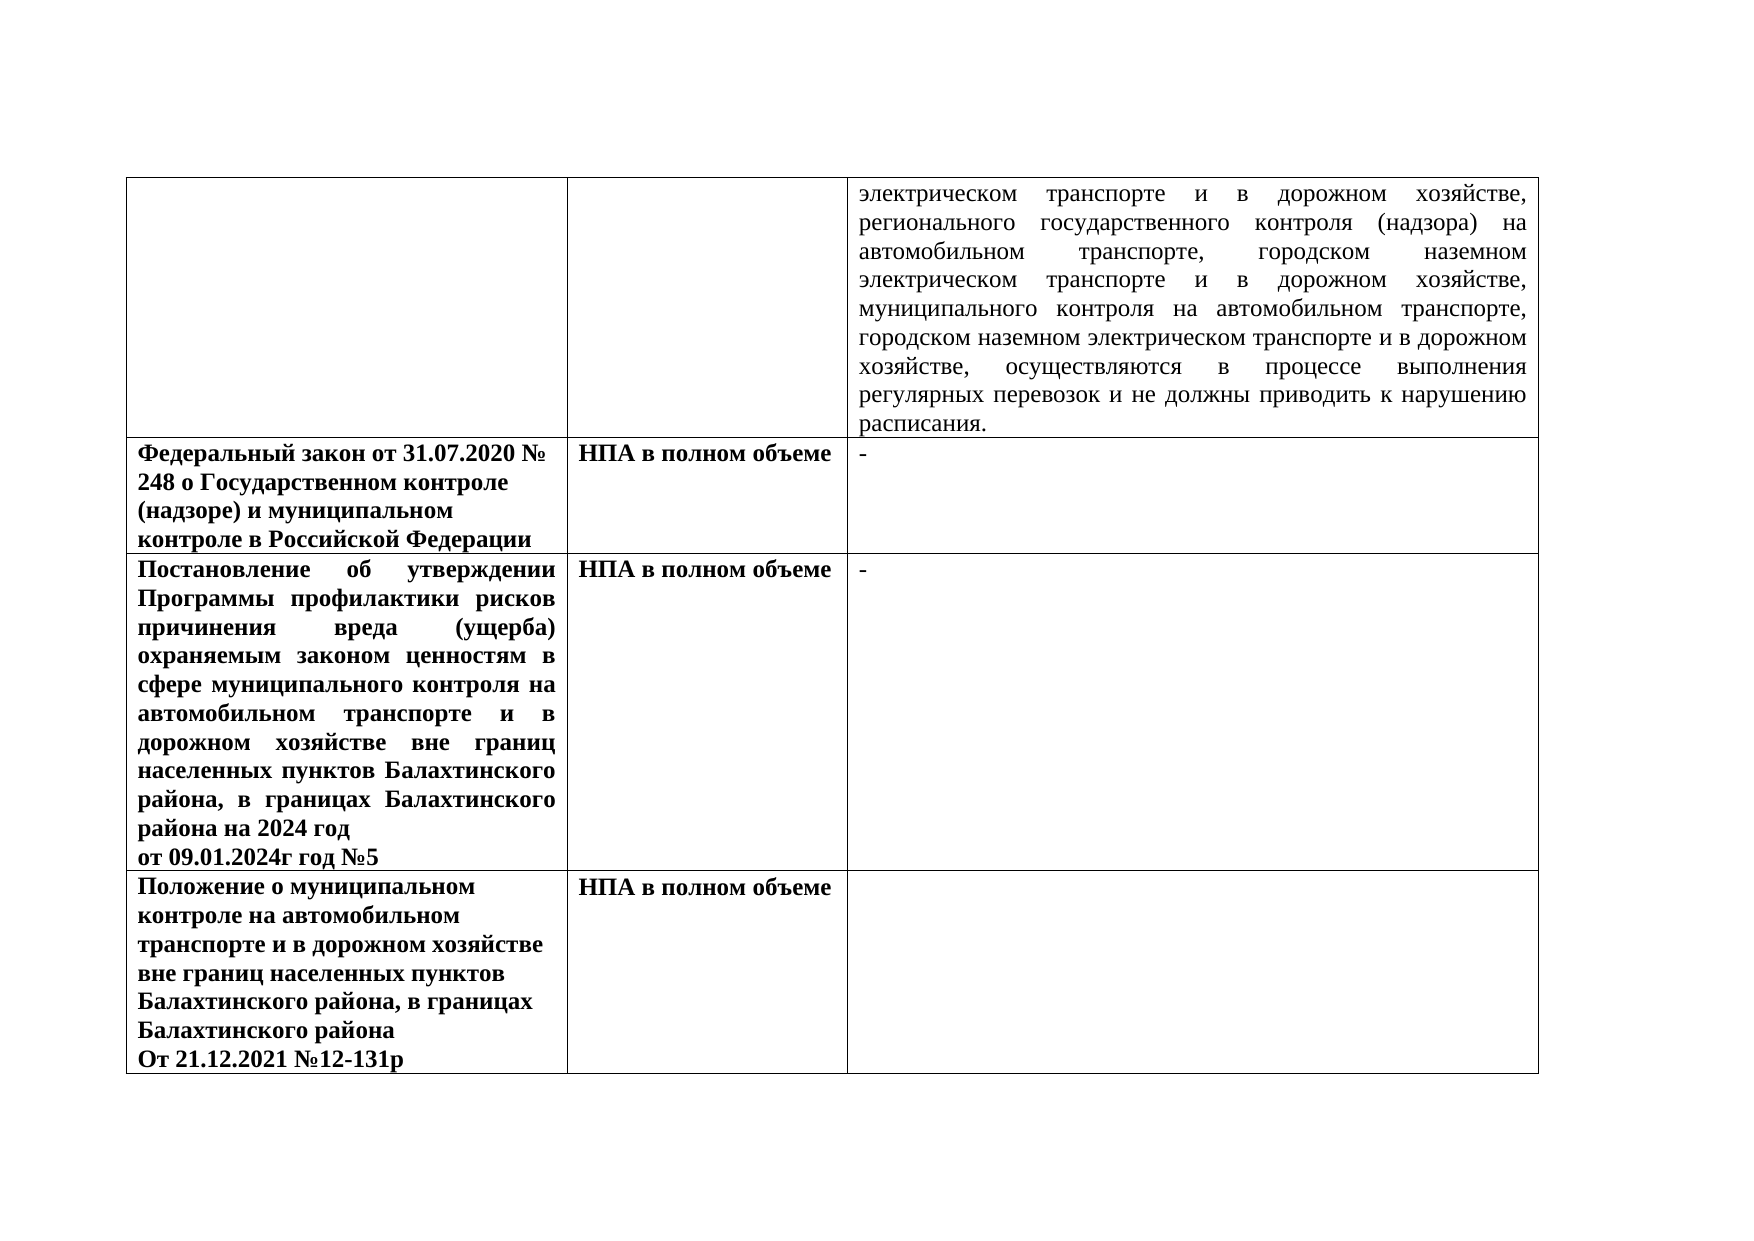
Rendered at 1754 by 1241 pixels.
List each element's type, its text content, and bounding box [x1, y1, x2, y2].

table_cell НПА в полном объеме [568, 438, 847, 553]
table_cell - [848, 554, 1538, 870]
table_cell Постановление об утверждении Программы профилактики рисков причинения вреда (ущерба) охраняемым законом ценностям в сфере муниципального контроля на автомобильном транспорте и в дорожном хозяйстве вне границ населенных пунктов Балахтинского района, в границах Балахтинского района на 2024 год от 09.01.2024г год №5 [127, 554, 567, 870]
table_cell [848, 871, 1538, 1073]
table_cell Положение о муниципальном контроле на автомобильном транспорте и в дорожном хозяйстве вне границ населенных пунктов Балахтинского района, в границах Балахтинского района От 21.12.2021 №12-131р [127, 871, 567, 1073]
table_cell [848, 178, 1538, 437]
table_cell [568, 178, 847, 437]
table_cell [127, 178, 567, 437]
table_cell Федеральный закон от 31.07.2020 № 248 о Государственном контроле (надзоре) и муниципальном контроле в Российской Федерации [127, 438, 567, 553]
table_cell НПА в полном объеме [568, 871, 847, 1073]
table_cell НПА в полном объеме [568, 554, 847, 870]
table_cell - [848, 438, 1538, 553]
